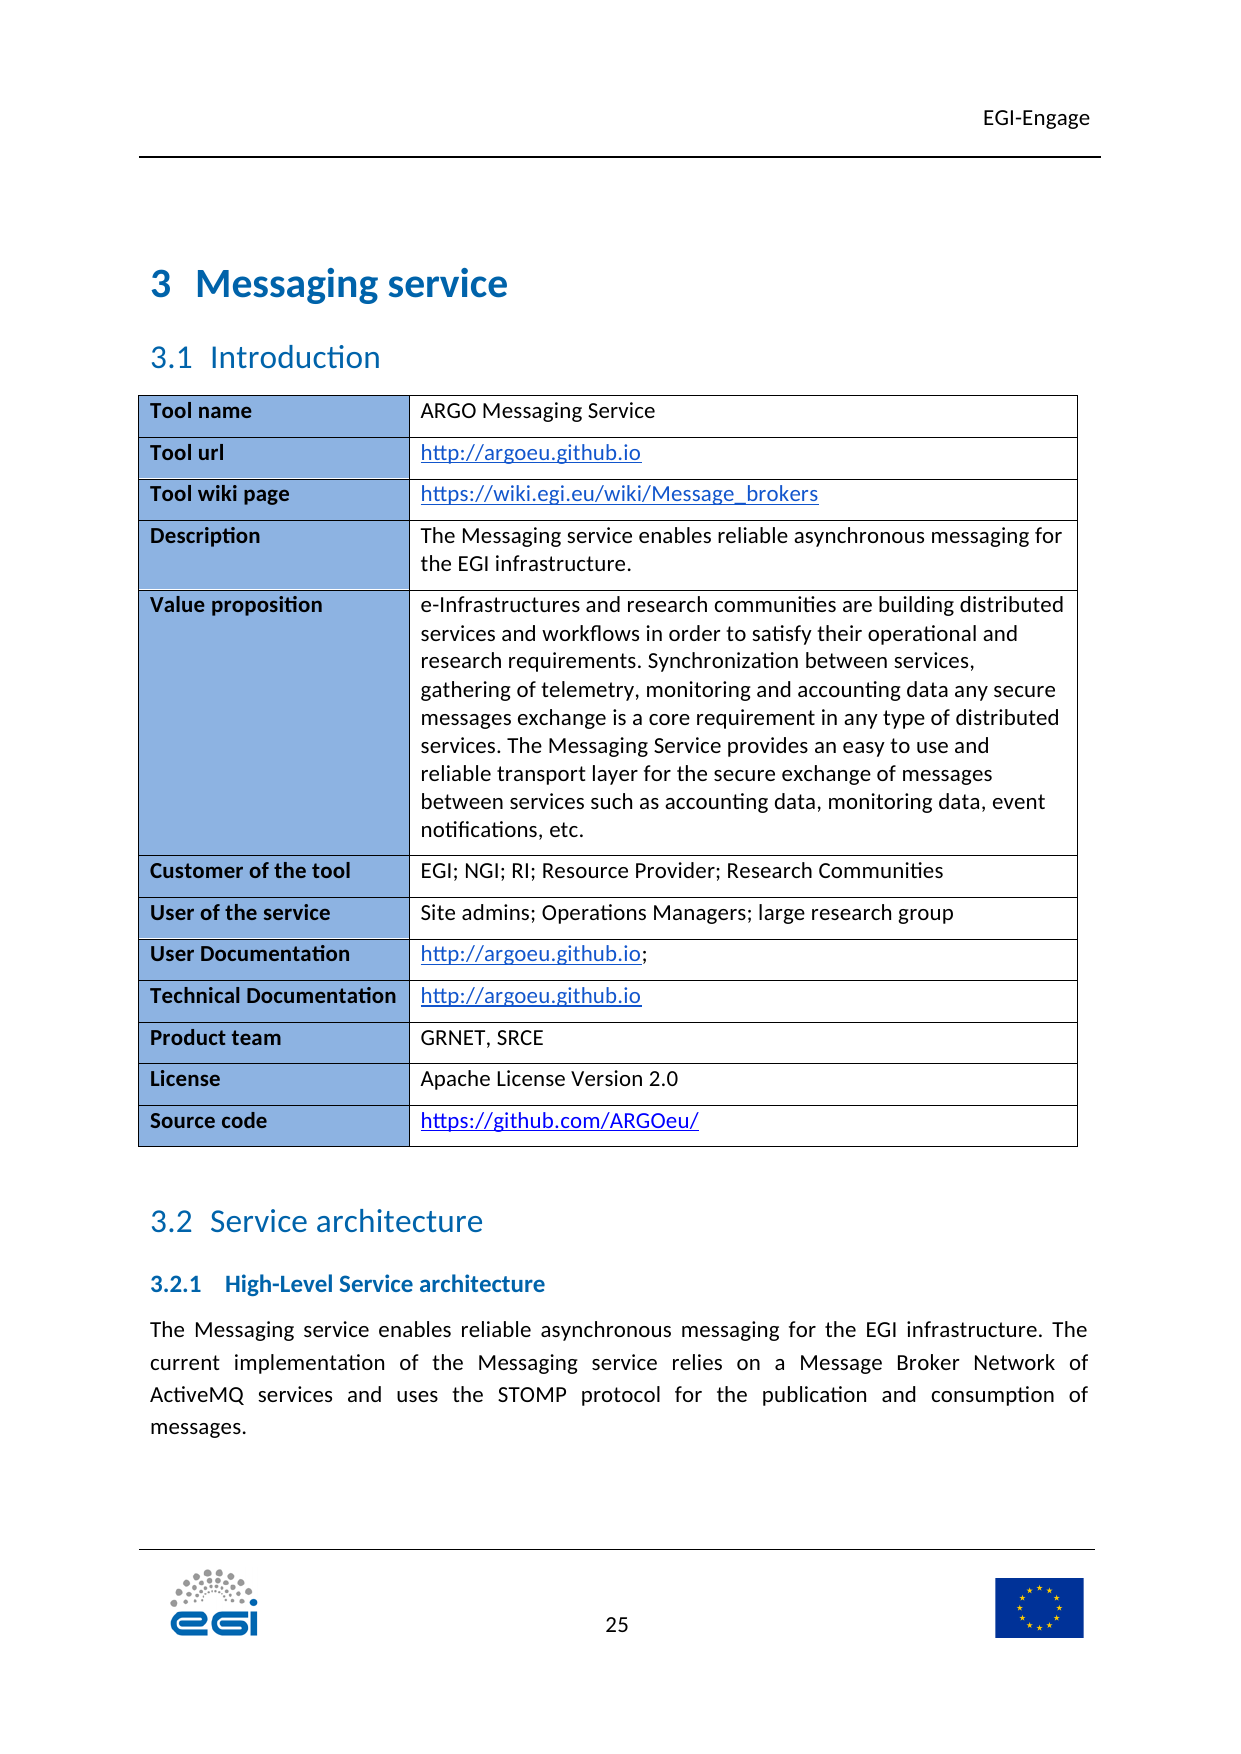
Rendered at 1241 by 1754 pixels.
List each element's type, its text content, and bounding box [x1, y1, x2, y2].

table_cell Tool url [139, 438, 409, 478]
table_cell Technical Documentation [139, 981, 409, 1022]
subtitle High-Level Service architecture [150, 1268, 1090, 1298]
table_cell http://argoeu.github.io [410, 981, 1077, 1022]
table_cell EGI; NGI; RI; Resource Provider; Research Communities [410, 856, 1077, 897]
subtitle Messaging service [150, 257, 1090, 308]
table_header ARGO Messaging Service [410, 396, 1077, 437]
table_cell e-Infrastructures and research communities are building distributed services and workflows in order to satisfy their operational and research requirements. Synchronization between services, gathering of telemetry, monitoring and accounting data any secure messages exchange is a core requirement in any type of distributed services. The Messaging Service provides an easy to use and reliable transport layer for the secure exchange of messages between services such as accounting data, monitoring data, event notifications, etc. [410, 591, 1077, 855]
subtitle Service architecture [150, 1200, 1090, 1241]
table_cell Description [139, 521, 409, 589]
table_cell Product team [139, 1023, 409, 1063]
table_header Tool name [139, 396, 409, 437]
table_cell http://argoeu.github.io [410, 438, 1077, 478]
table_cell Tool wiki page [139, 480, 409, 520]
subtitle Introduction [150, 336, 1090, 377]
table_cell https://github.com/ARGOeu/ [410, 1106, 1077, 1146]
table_cell Site admins; Operations Managers; large research group [410, 898, 1077, 938]
table_cell Apache License Version 2.0 [410, 1064, 1077, 1105]
table_cell GRNET, SRCE [410, 1023, 1077, 1063]
table_cell http://argoeu.github.io; [410, 940, 1077, 980]
table_cell User Documentation [139, 940, 409, 980]
table_cell User of the service [139, 898, 409, 938]
text The Messaging service enables reliable asynchronous messaging for the EGI infrastructure. The current implementation of the Messaging service relies on a Message Broker Network of ActiveMQ services and uses the STOMP protocol for the publication and consumption of messages. [150, 1315, 1090, 1440]
table_cell Customer of the tool [139, 856, 409, 897]
table_cell The Messaging service enables reliable asynchronous messaging for the EGI infrastructure. [410, 521, 1077, 589]
table_cell License [139, 1064, 409, 1105]
table_cell Source code [139, 1106, 409, 1146]
table_cell Value proposition [139, 591, 409, 855]
picture [150, 1567, 276, 1638]
table_cell https://wiki.egi.eu/wiki/Message_brokers [410, 480, 1077, 520]
picture [995, 1578, 1084, 1638]
